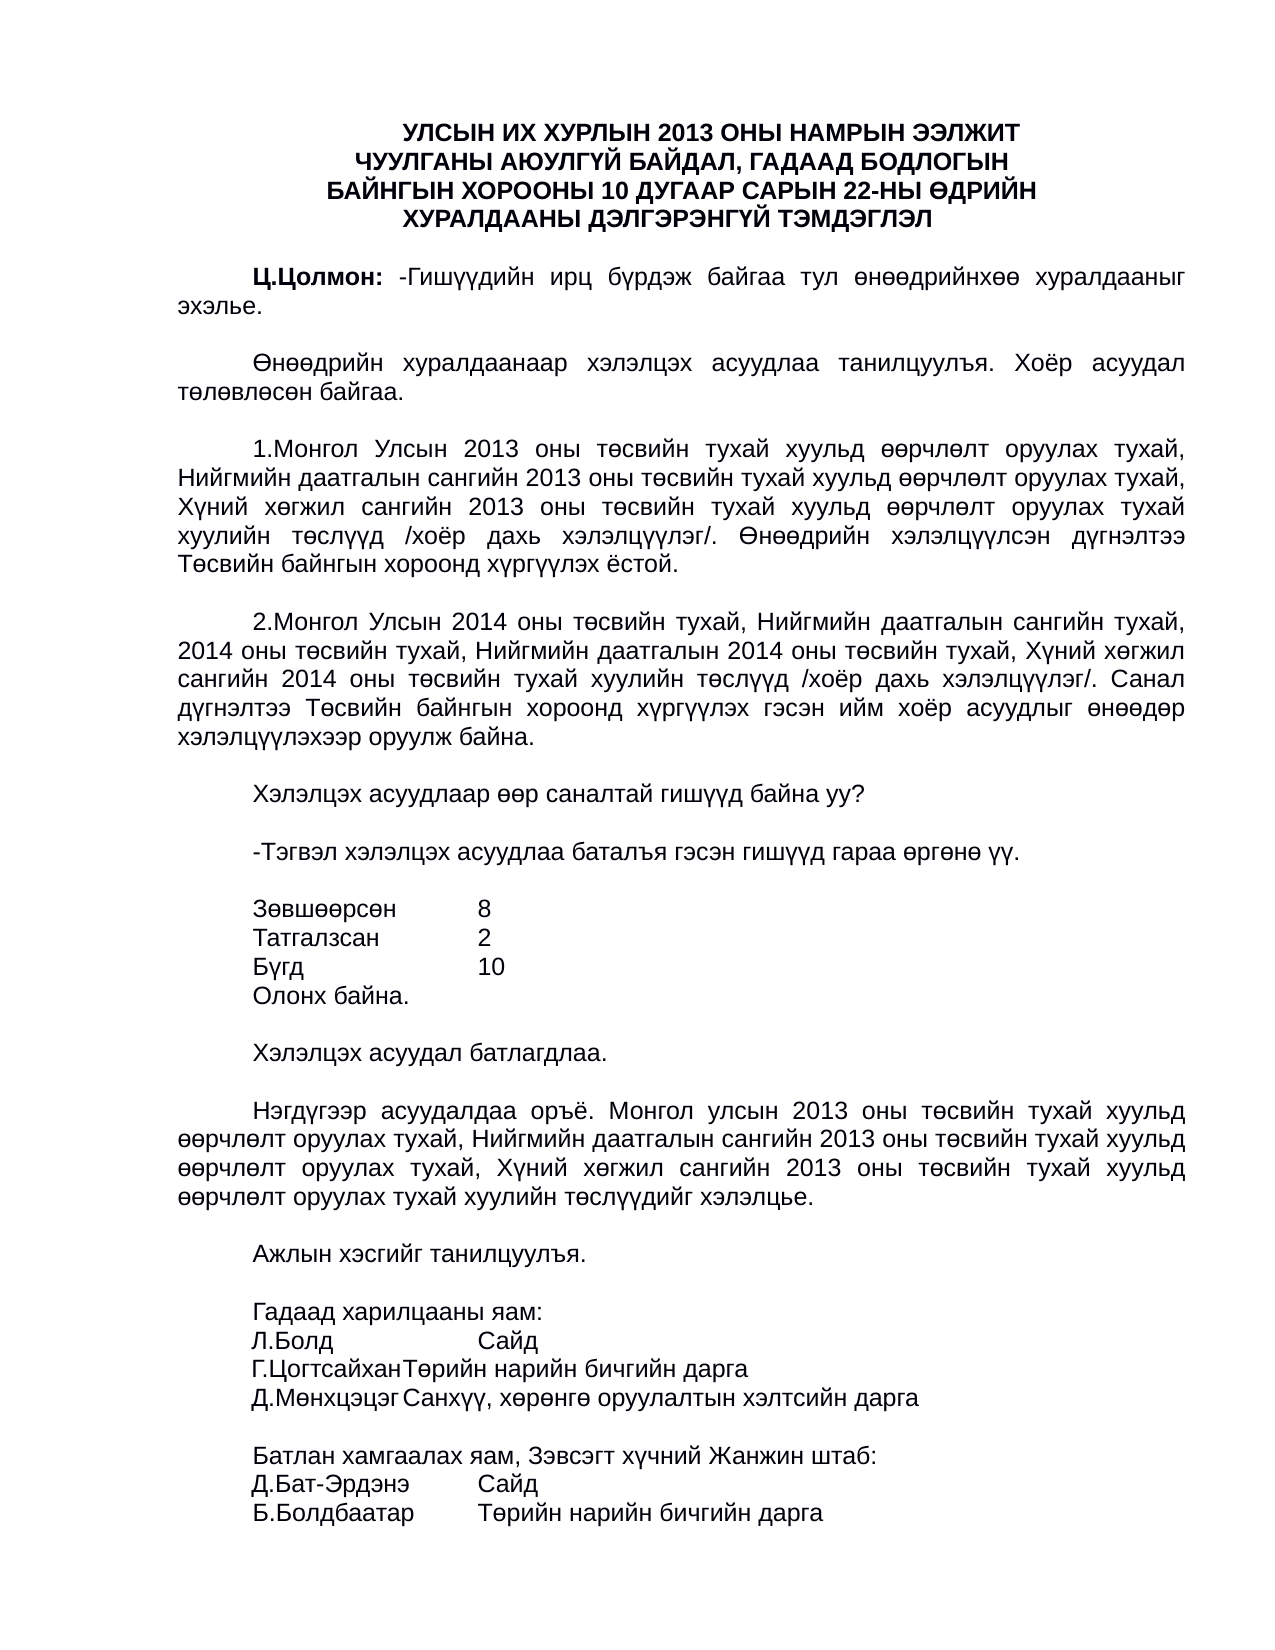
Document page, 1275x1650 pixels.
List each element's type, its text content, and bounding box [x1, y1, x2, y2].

text Б.Болдбаатар Төрийн нарийн бичгийн дарга [177, 1498, 1186, 1527]
text Хэлэлцэх асуудлаар өөр саналтай гишүүд байна уу? [177, 779, 1186, 808]
text Д.Бат-Эрдэнэ Сайд [177, 1469, 1186, 1498]
text Л.Болд Сайд [177, 1326, 1186, 1354]
text ХУРАЛДААНЫ ДЭЛГЭРЭНГҮЙ ТЭМДЭГЛЭЛ [177, 204, 1186, 233]
text БАЙНГЫН ХОРООНЫ 10 ДУГААР САРЫН 22-НЫ ӨДРИЙН [177, 176, 1186, 204]
text Олонх байна. [177, 981, 1186, 1009]
text УЛСЫН ИХ ХУРЛЫН 2013 ОНЫ НАМРЫН ЭЭЛЖИТ [177, 118, 1186, 147]
text Хэлэлцэх асуудал батлагдлаа. [177, 1038, 1186, 1067]
text Татгалзсан 2 [177, 923, 1186, 952]
text Ц.Цолмон: -Гишүүдийн ирц бүрдэж байгаа тул өнөөдрийнхөө хуралдааныг эхэлье. [177, 262, 1186, 319]
text Батлан хамгаалах яам, Зэвсэгт хүчний Жанжин штаб: [177, 1441, 1186, 1469]
text Бүгд 10 [177, 952, 1186, 981]
text -Тэгвэл хэлэлцэх асуудлаа баталъя гэсэн гишүүд гараа өргөнө үү. [177, 837, 1186, 866]
text Өнөөдрийн хуралдаанаар хэлэлцэх асуудлаа танилцуулъя. Хоёр асуудал төлөвлөсөн байгаа. [177, 348, 1186, 406]
text Ажлын хэсгийг танилцуулъя. [177, 1239, 1186, 1268]
text Гадаад харилцааны яам: [177, 1297, 1186, 1326]
text 1.Монгол Улсын 2013 оны төсвийн тухай хуульд өөрчлөлт оруулах тухай, Нийгмийн даатгалын сангийн 2013 оны төсвийн тухай хуульд өөрчлөлт оруулах тухай, Хүний хөгжил сангийн 2013 оны төсвийн тухай хуульд өөрчлөлт оруулах тухай хуулийн төслүүд /хоёр дахь хэлэлцүүлэг/. Өнөөдрийн хэлэлцүүлсэн дүгнэлтээ Төсвийн байнгын хороонд хүргүүлэх ёстой. [177, 434, 1186, 578]
text 2.Монгол Улсын 2014 оны төсвийн тухай, Нийгмийн даатгалын сангийн тухай, 2014 оны төсвийн тухай, Нийгмийн даатгалын 2014 оны төсвийн тухай, Хүний хөгжил сангийн 2014 оны төсвийн тухай хуулийн төслүүд /хоёр дахь хэлэлцүүлэг/. Санал дүгнэлтээ Төсвийн байнгын хороонд хүргүүлэх гэсэн ийм хоёр асуудлыг өнөөдөр хэлэлцүүлэхээр оруулж байна. [177, 607, 1186, 751]
text Зөвшөөрсөн 8 [177, 894, 1186, 923]
text ЧУУЛГАНЫ АЮУЛГҮЙ БАЙДАЛ, ГАДААД БОДЛОГЫН [177, 147, 1186, 176]
text Д.Мөнхцэцэг Санхүү, хөрөнгө оруулалтын хэлтсийн дарга [177, 1383, 1186, 1412]
text Нэгдүгээр асуудалдаа оръё. Монгол улсын 2013 оны төсвийн тухай хуульд өөрчлөлт оруулах тухай, Нийгмийн даатгалын сангийн 2013 оны төсвийн тухай хуульд өөрчлөлт оруулах тухай, Хүний хөгжил сангийн 2013 оны төсвийн тухай хуульд өөрчлөлт оруулах тухай хуулийн төслүүдийг хэлэлцье. [177, 1096, 1186, 1211]
text Г.Цогтсайхан Төрийн нарийн бичгийн дарга [177, 1354, 1186, 1383]
